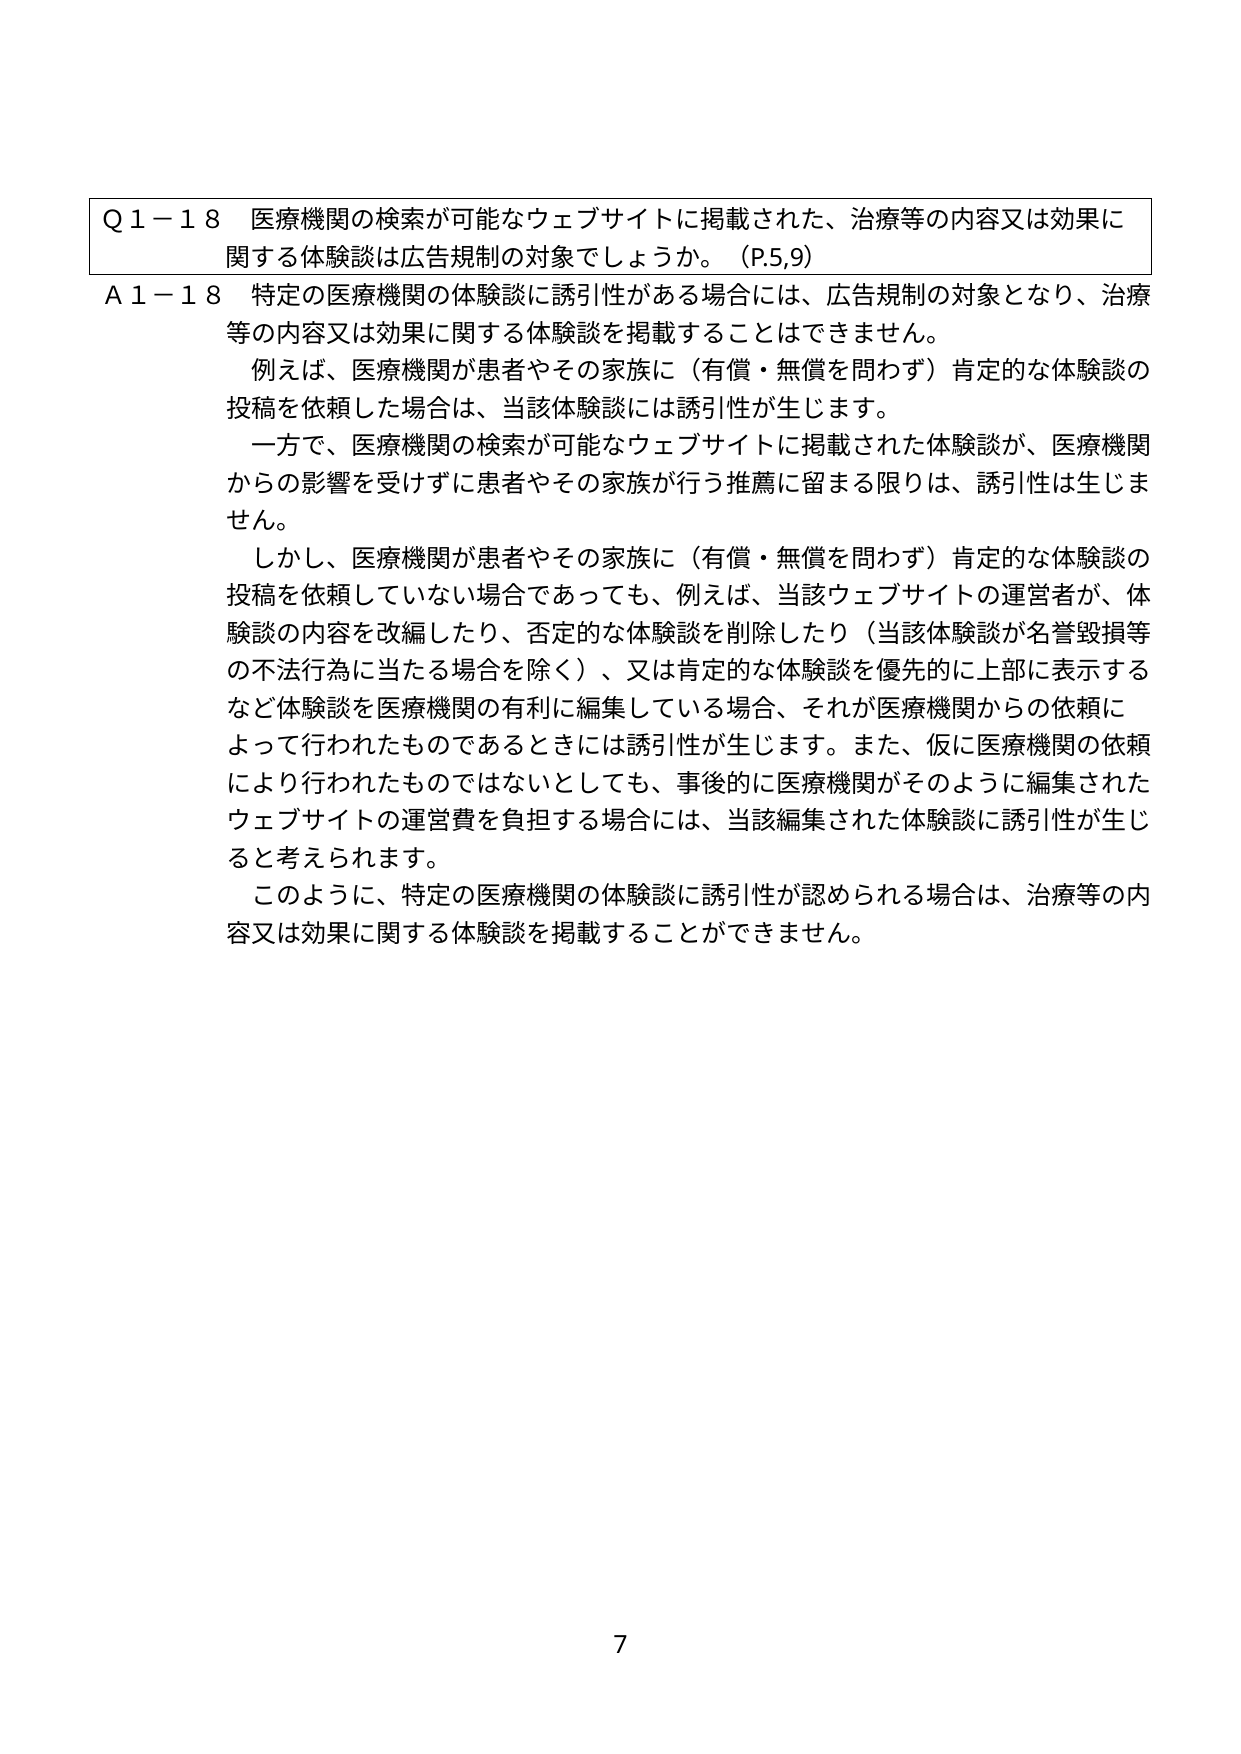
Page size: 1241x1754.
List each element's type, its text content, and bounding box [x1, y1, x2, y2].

text 一方で、医療機関の検索が可能なウェブサイトに掲載された体験談が、医療機関からの影響を受けずに患者やその家族が行う推薦に留まる限りは、誘引性は生じません。 [226, 425, 1152, 538]
text 例えば、医療機関が患者やその家族に（有償・無償を問わず）肯定的な体験談の投稿を依頼した場合は、当該体験談には誘引性が生じます。 [226, 350, 1152, 425]
text しかし、医療機関が患者やその家族に（有償・無償を問わず）肯定的な体験談の投稿を依頼していない場合であっても、例えば、当該ウェブサイトの運営者が、体験談の内容を改編したり、否定的な体験談を削除したり（当該体験談が名誉毀損等の不法行為に当たる場合を除く）、又は肯定的な体験談を優先的に上部に表示するなど体験談を医療機関の有利に編集している場合、それが医療機関からの依頼によって行われたものであるときには誘引性が生じます。また、仮に医療機関の依頼により行われたものではないとしても、事後的に医療機関がそのように編集されたウェブサイトの運営費を負担する場合には、当該編集された体験談に誘引性が生じると考えられます。 [226, 538, 1152, 875]
table_header Ｑ１－１８ 医療機関の検索が可能なウェブサイトに掲載された、治療等の内容又は効果に関する体験談は広告規制の対象でしょうか。（P.5,9） [90, 199, 1151, 274]
text このように、特定の医療機関の体験談に誘引性が認められる場合は、治療等の内容又は効果に関する体験談を掲載することができません。 [226, 875, 1152, 950]
text Ａ１－１８ 特定の医療機関の体験談に誘引性がある場合には、広告規制の対象となり、治療等の内容又は効果に関する体験談を掲載することはできません。 [101, 275, 1152, 350]
